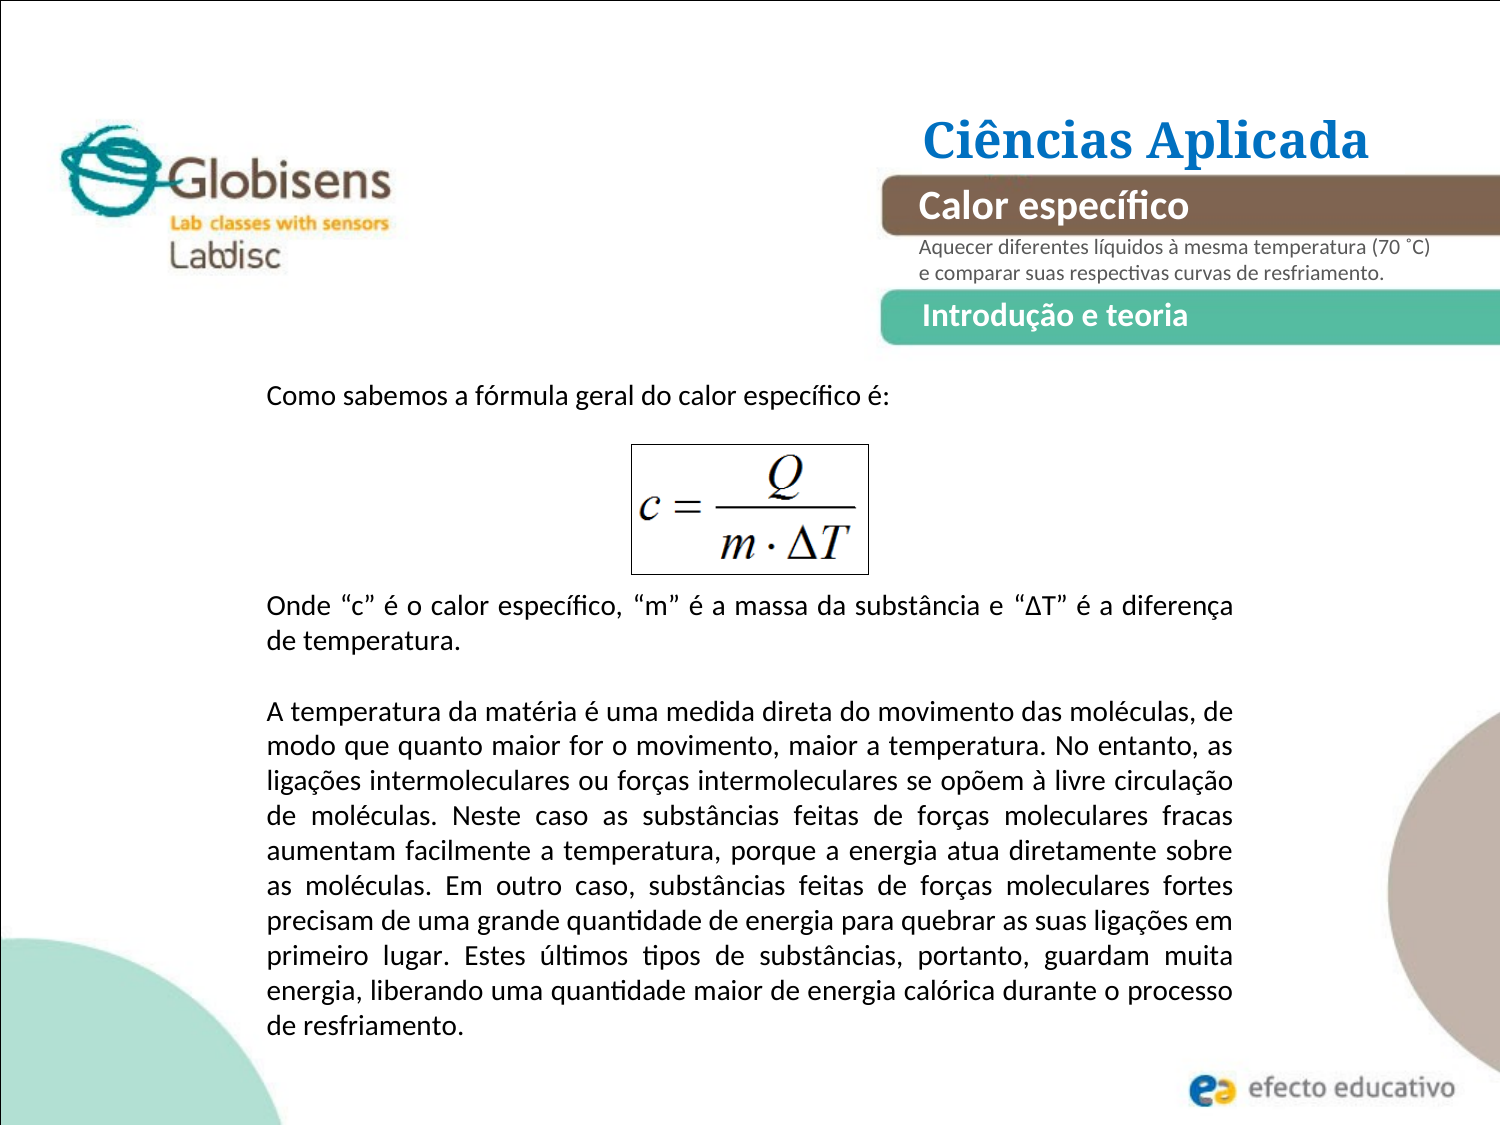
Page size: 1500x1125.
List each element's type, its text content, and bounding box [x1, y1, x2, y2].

text Como sabemos a fórmula geral do calor específico é: [266, 377, 1444, 413]
subtitle Introdução e teoria [907, 294, 1444, 335]
picture [1, 1, 1500, 1125]
text e comparar suas respectivas curvas de resfriamento. [919, 260, 1444, 286]
text Calor específico [919, 199, 1057, 225]
text A temperatura da matéria é uma medida direta do movimento das moléculas, de modo que quanto maior for o movimento, maior a temperatura. No entanto, as ligações intermoleculares ou forças intermoleculares se opõem à livre circulação de moléculas. Neste caso as substâncias feitas de forças moleculares fracas aumentam facilmente a temperatura, porque a energia atua diretamente sobre as moléculas. Em outro caso, substâncias feitas de forças moleculares fortes precisam de uma grande quantidade de energia para quebrar as suas ligações em primeiro lugar. Estes últimos tipos de substâncias, portanto, guardam muita energia, liberando uma quantidade maior de energia calórica durante o processo de resfriamento. [266, 693, 1234, 1043]
text Aquecer diferentes líquidos à mesma temperatura (70 ˚C) [919, 233, 1444, 260]
text Calor específico [1063, 199, 1444, 225]
text Onde “c” é o calor específico, “m” é a massa da substância e “ΔT” é a diferença de temperatura. [266, 587, 1234, 657]
